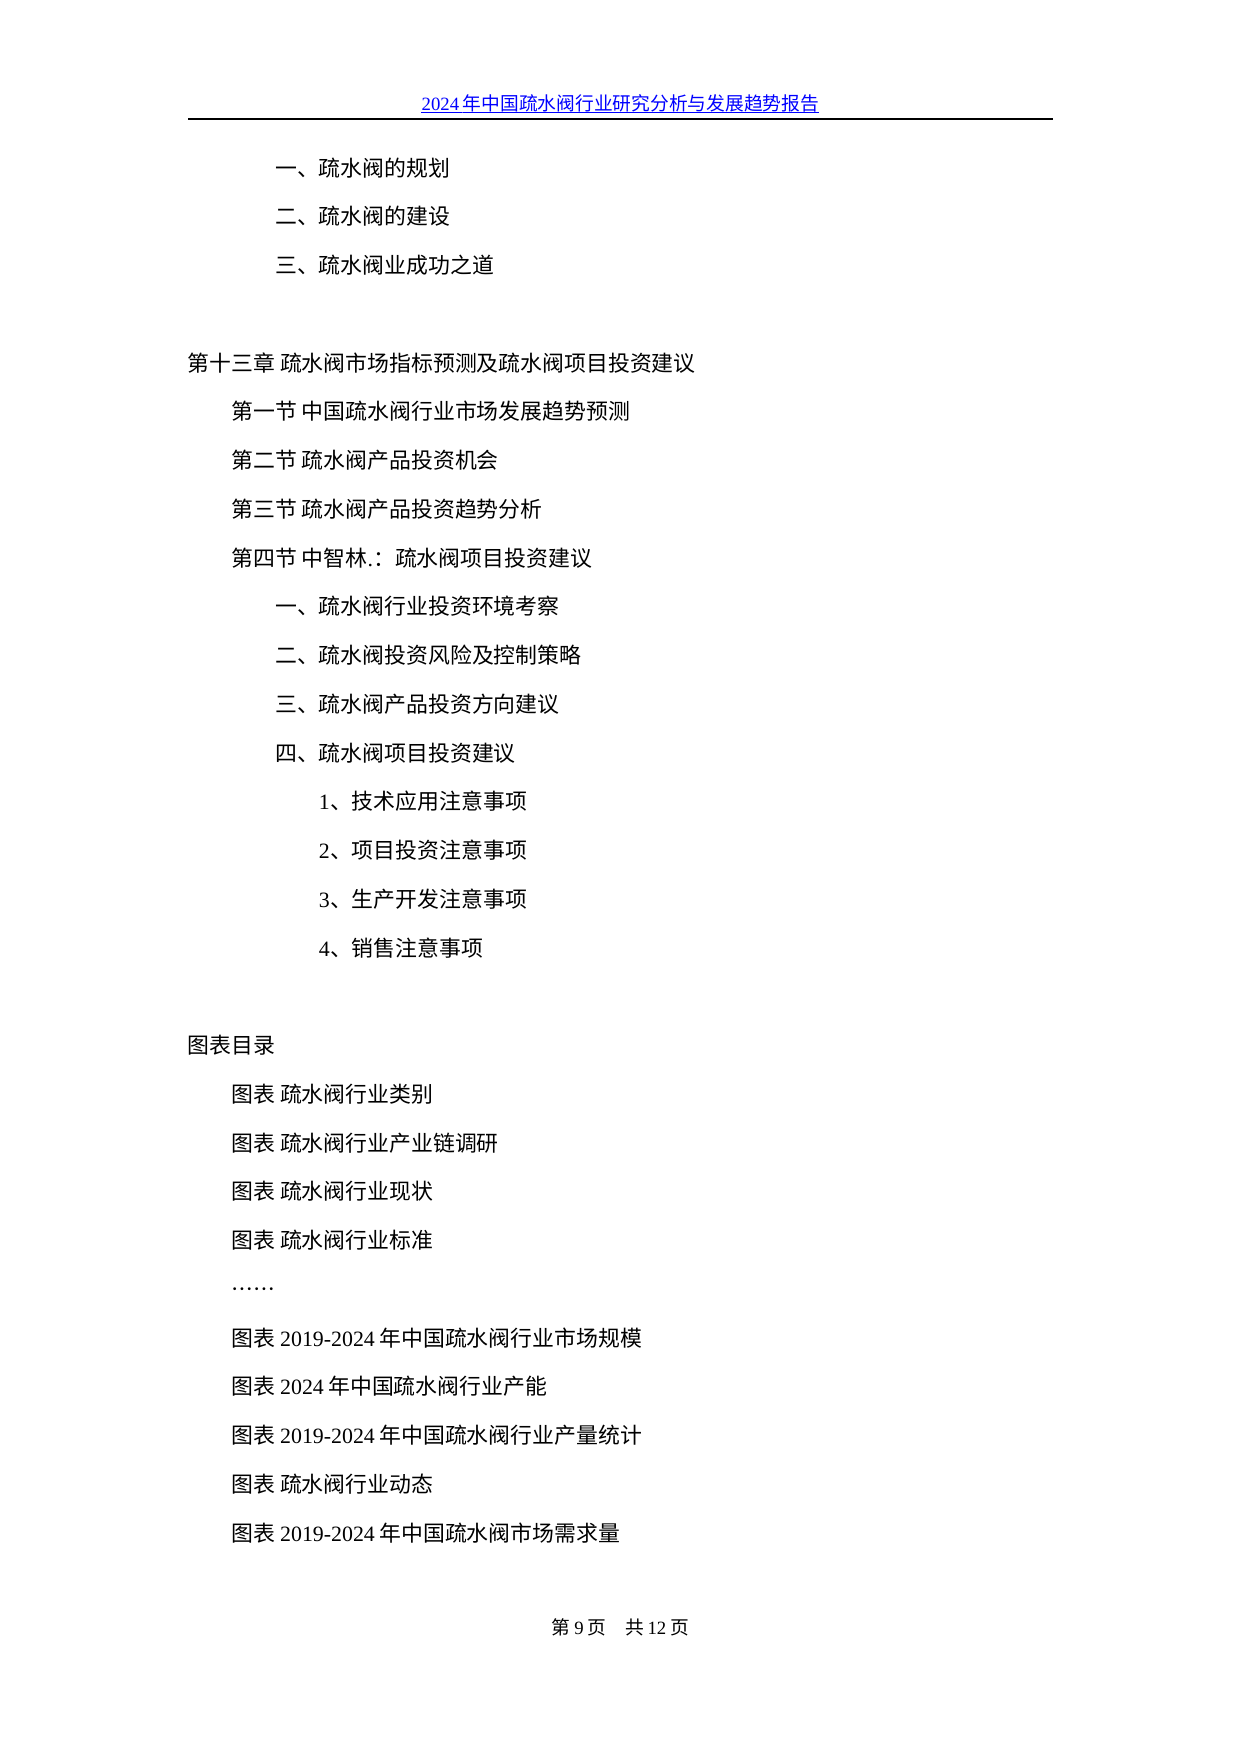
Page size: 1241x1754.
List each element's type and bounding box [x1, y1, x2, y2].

text [187, 150, 1053, 1548]
